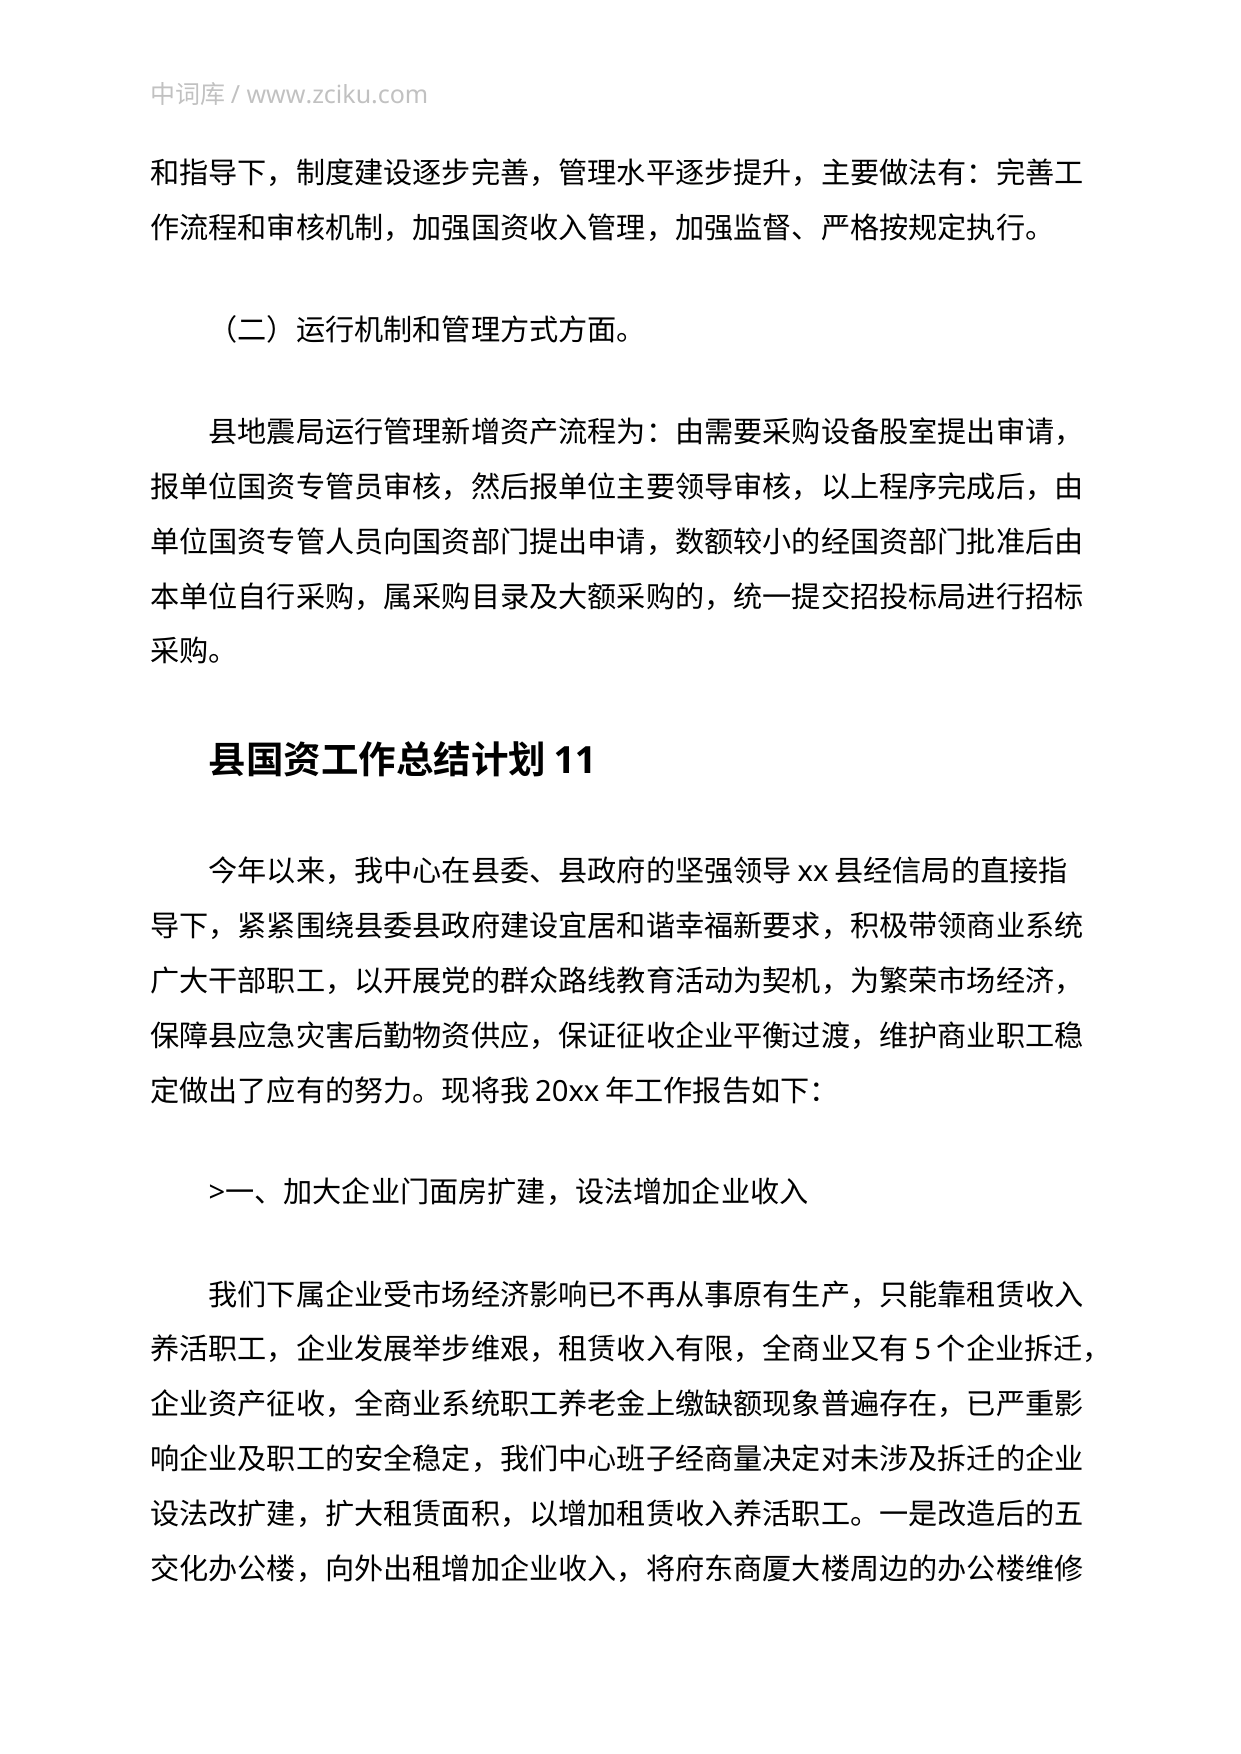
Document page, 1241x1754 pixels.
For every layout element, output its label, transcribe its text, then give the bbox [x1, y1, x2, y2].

text >一、加大企业门面房扩建，设法增加企业收入 [150, 1169, 1090, 1211]
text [150, 1271, 1090, 1588]
text 今年以来，我中心在县委、县政府的坚强领导xx县经信局的直接指导下，紧紧围绕县委县政府建设宜居和谐幸福新要求，积极带领商业系统广大干部职工，以开展党的群众路线教育活动为契机，为繁荣市场经济，保障县应急灾害后勤物资供应，保证征收企业平衡过渡，维护商业职工稳定做出了应有的努力。现将我20xx年工作报告如下： [150, 847, 1090, 1109]
text 县地震局运行管理新增资产流程为：由需要采购设备股室提出审请，报单位国资专管员审核，然后报单位主要领导审核，以上程序完成后，由单位国资专管人员向国资部门提出申请，数额较小的经国资部门批准后由本单位自行采购，属采购目录及大额采购的，统一提交招投标局进行招标采购。 [150, 408, 1090, 670]
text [150, 150, 1090, 247]
text 县国资工作总结计划11 [150, 730, 1090, 784]
text （二）运行机制和管理方式方面。 [150, 307, 1090, 349]
